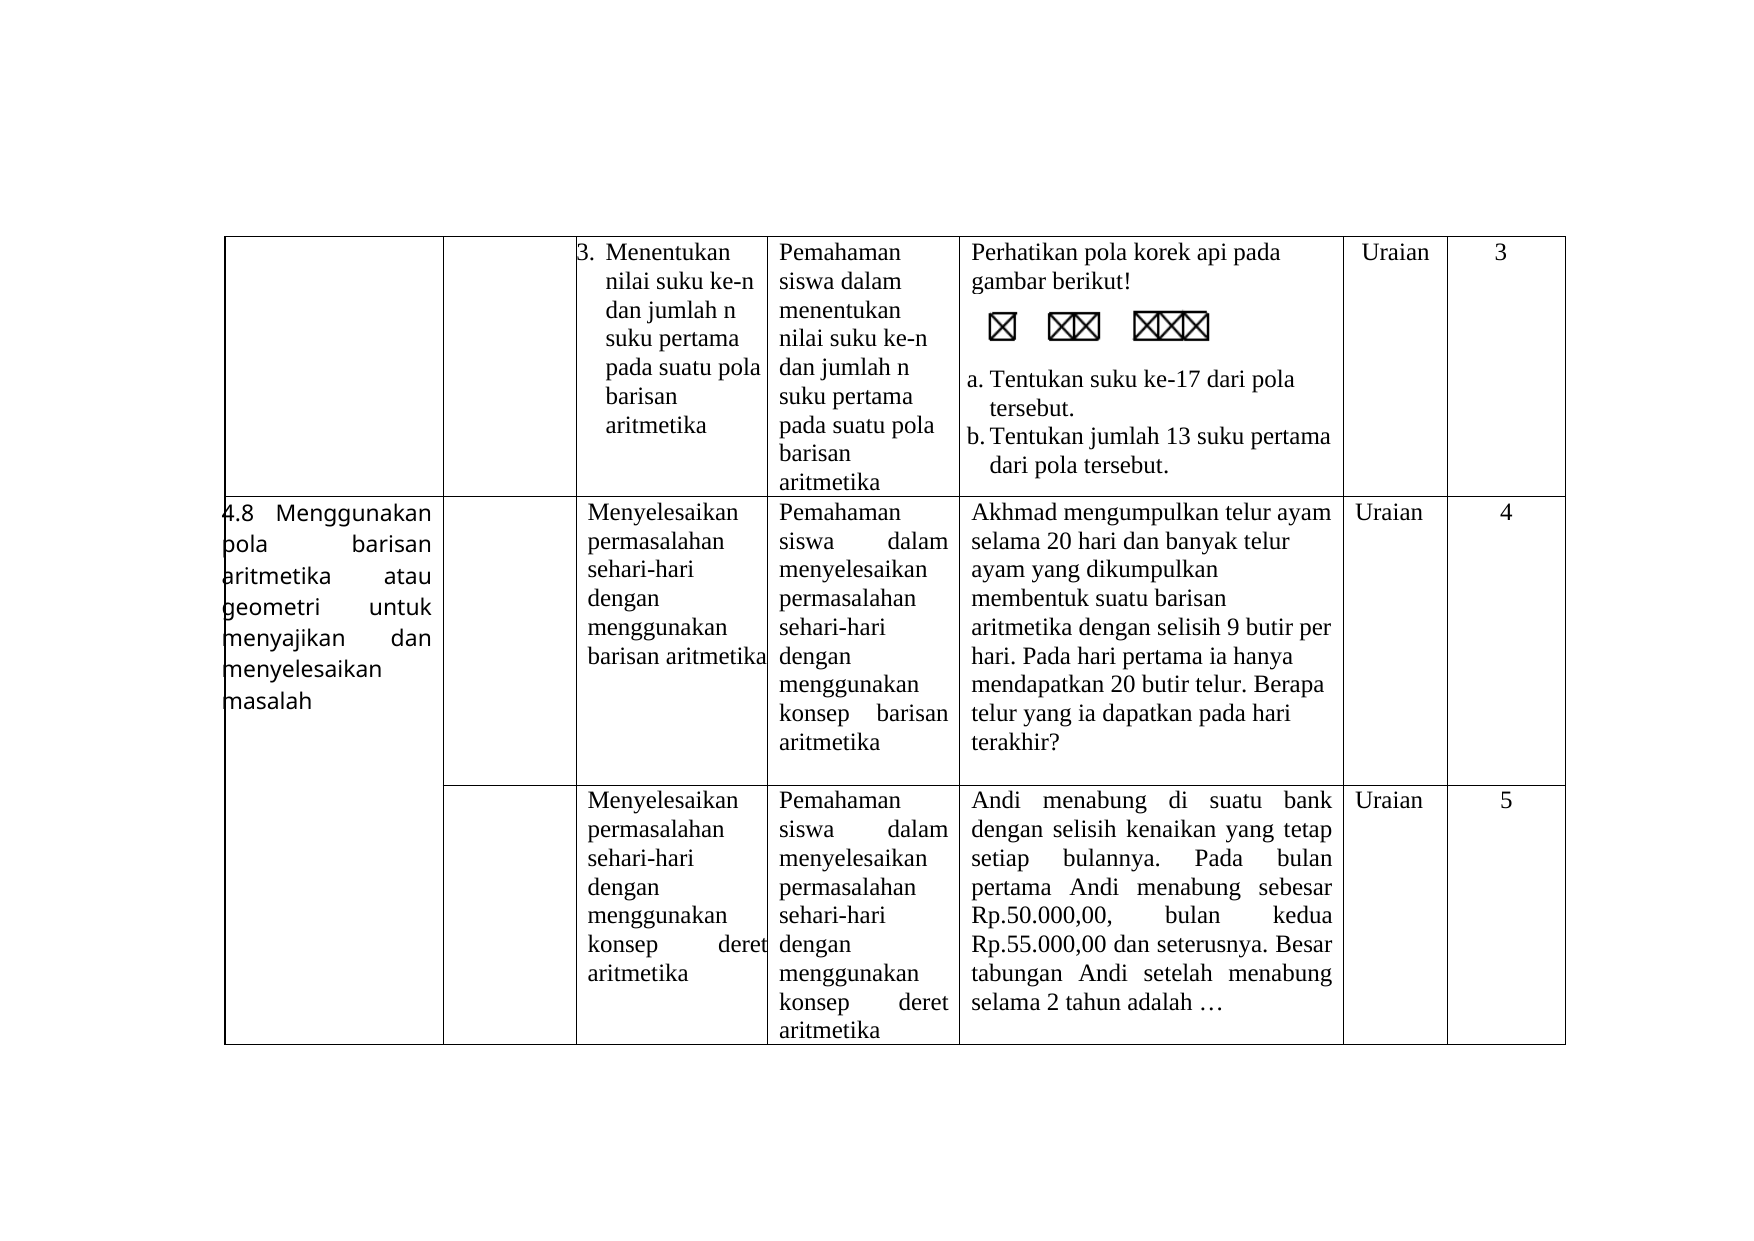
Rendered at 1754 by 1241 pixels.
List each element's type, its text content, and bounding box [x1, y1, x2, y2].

table_cell Akhmad mengumpulkan telur ayam selama 20 hari dan banyak telur ayam yang dikumpulkan membentuk suatu barisan aritmetika dengan selisih 9 butir per hari. Pada hari pertama ia hanya mendapatkan 20 butir telur. Berapa telur yang ia dapatkan pada hari terakhir? [960, 497, 1343, 784]
table_cell Menentukan nilai suku ke-n dan jumlah n suku pertama pada suatu pola barisan aritmetika [577, 237, 767, 496]
table_cell Uraian [1344, 786, 1447, 1044]
table_cell Pemahaman siswa dalam menentukan nilai suku ke-n dan jumlah n suku pertama pada suatu pola barisan aritmetika [768, 237, 959, 496]
picture [971, 294, 1233, 364]
table_cell Uraian [1344, 237, 1447, 496]
table_cell 5 [1448, 786, 1565, 1044]
table_cell 4.8 Menggunakan pola barisan aritmetika atau geometri untuk menyajikan dan menyelesaikan masalah [226, 497, 443, 1044]
table_cell [444, 497, 576, 784]
table_cell 4 [1448, 497, 1565, 784]
table_cell Pemahaman siswa dalam menyelesaikan permasalahan sehari-hari dengan menggunakan konsep deret aritmetika [768, 786, 959, 1044]
table_cell [444, 786, 576, 1044]
table_cell Menyelesaikan permasalahan sehari-hari dengan menggunakan konsep deret aritmetika [577, 786, 767, 1044]
table_cell 3 [1448, 237, 1565, 496]
table_cell Andi menabung di suatu bank dengan selisih kenaikan yang tetap setiap bulannya. Pada bulan pertama Andi menabung sebesar Rp.50.000,00, bulan kedua Rp.55.000,00 dan seterusnya. Besar tabungan Andi setelah menabung selama 2 tahun adalah … [960, 786, 1343, 1044]
table_cell Pemahaman siswa dalam menyelesaikan permasalahan sehari-hari dengan menggunakan konsep barisan aritmetika [768, 497, 959, 784]
table_cell Menyelesaikan permasalahan sehari-hari dengan menggunakan barisan aritmetika [577, 497, 767, 784]
table_cell [444, 237, 576, 496]
table_cell Uraian [1344, 497, 1447, 784]
table_cell Perhatikan pola korek api pada gambar berikut! Tentukan suku ke-17 dari pola tersebut. Tentukan jumlah 13 suku pertama dari pola tersebut. [960, 237, 1343, 496]
table_cell [226, 237, 443, 496]
